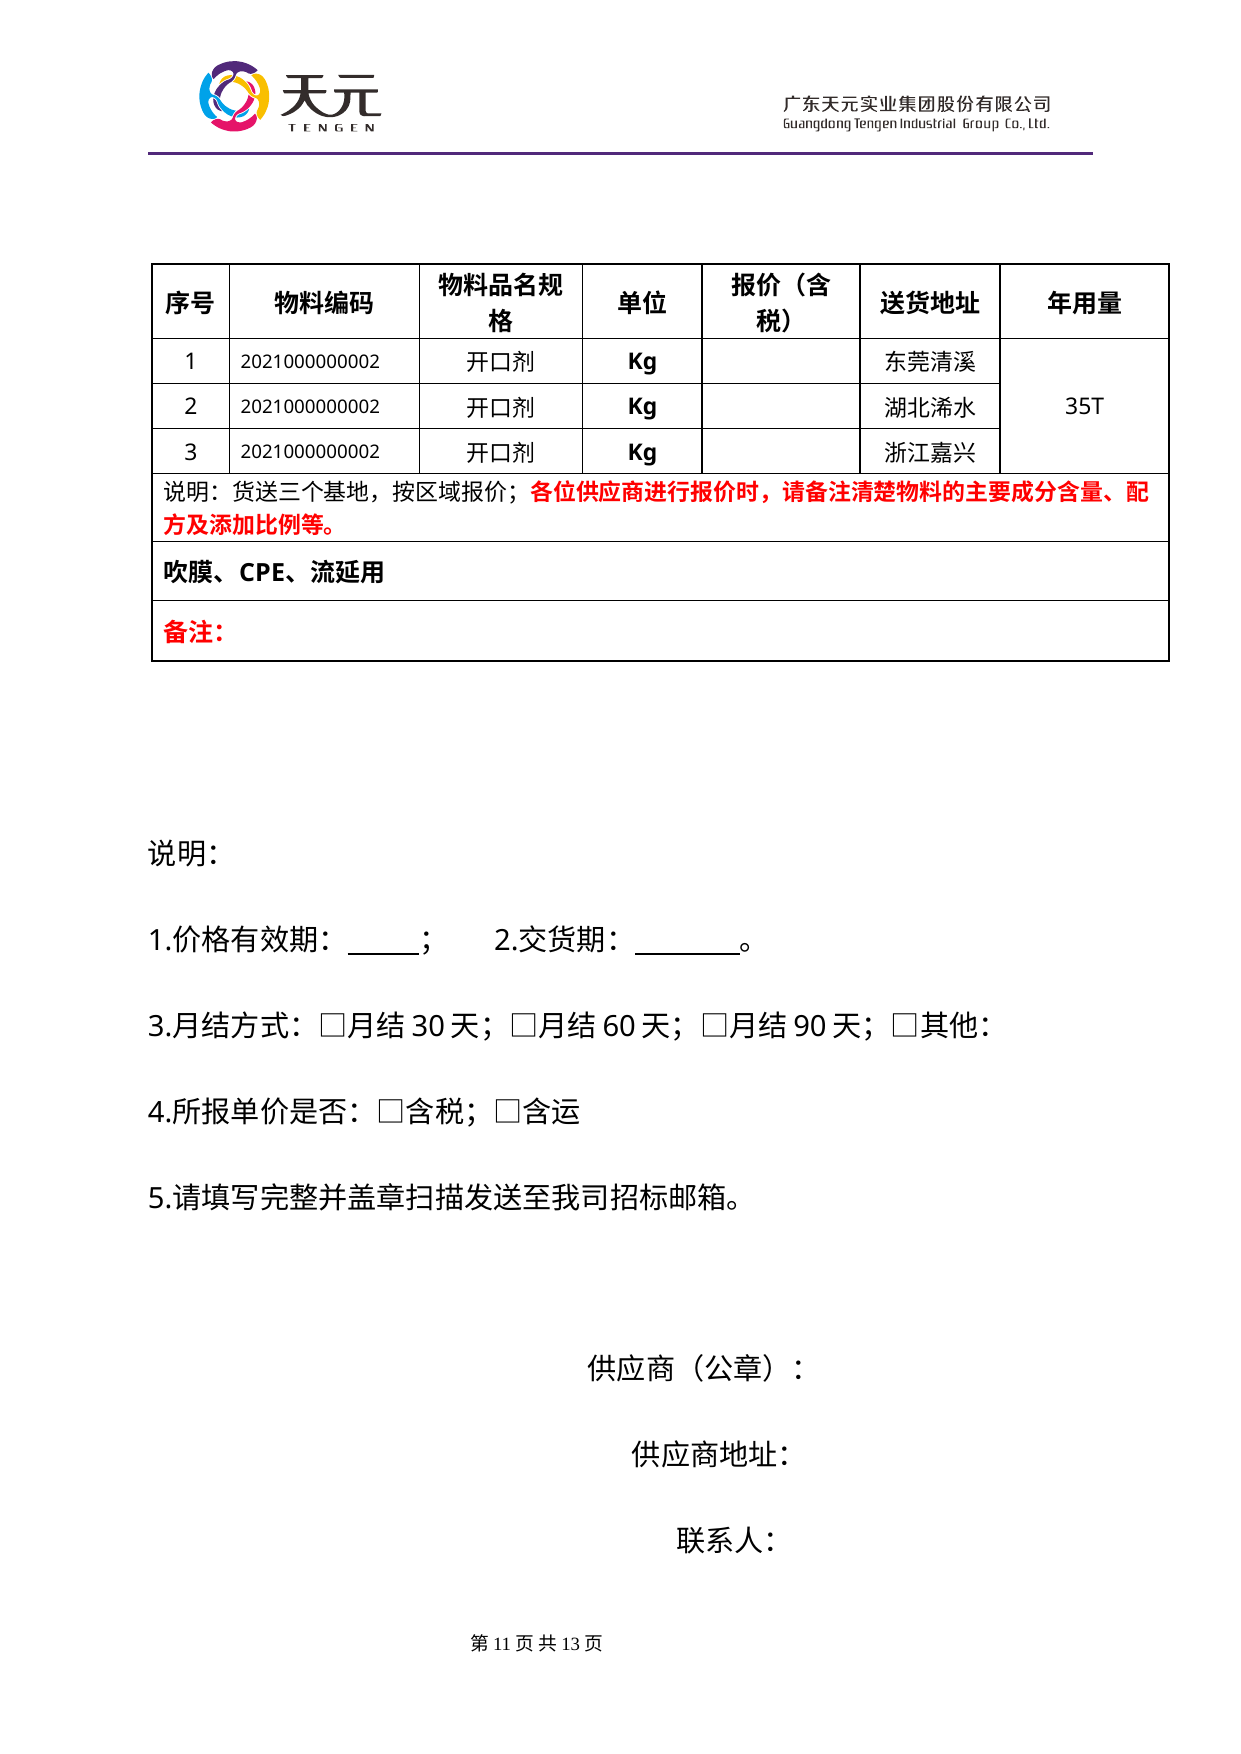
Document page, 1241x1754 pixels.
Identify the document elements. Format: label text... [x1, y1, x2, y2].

table_cell 浙江嘉兴 [861, 429, 999, 473]
table_cell 2021000000002 [230, 384, 419, 428]
table_cell 35T [1001, 339, 1168, 473]
list 3.月结方式：□月结30天；□月结60天；□月结90天；□其他： [148, 991, 1071, 1056]
table_cell Kg [583, 339, 701, 383]
table_cell 开口剂 [420, 429, 582, 473]
list 供应商（公章）： [148, 1334, 1071, 1399]
table_cell Kg [583, 429, 701, 473]
table_header 序号 [153, 265, 229, 338]
table_header 物料编码 [230, 265, 419, 338]
table_header 单位 [583, 265, 701, 338]
table_cell 3 [153, 429, 229, 473]
table_cell [703, 429, 859, 473]
table_header 物料品名规格 [420, 265, 582, 338]
table_cell 湖北浠水 [861, 384, 999, 428]
table_cell [703, 384, 859, 428]
table_cell 开口剂 [420, 384, 582, 428]
table_cell 2 [153, 384, 229, 428]
table_cell 2021000000002 [230, 339, 419, 383]
table_cell 1 [153, 339, 229, 383]
table_header 报价（含税） [703, 265, 859, 338]
list 说明： [148, 819, 1071, 884]
list 5.请填写完整并盖章扫描发送至我司招标邮箱。 [148, 1163, 1071, 1228]
list 1.价格有效期： ； 2.交货期： 。 [148, 905, 1071, 970]
table_cell 吹膜、CPE、流延用 [153, 542, 1168, 600]
table_cell 说明：货送三个基地，按区域报价；各位供应商进行报价时，请备注清楚物料的主要成分含量、配方及添加比例等。 [153, 474, 1168, 541]
list 联系人： [148, 1507, 1071, 1572]
table_cell 备注： [153, 601, 1168, 660]
table_cell Kg [583, 384, 701, 428]
table_cell 2021000000002 [230, 429, 419, 473]
table_cell 开口剂 [420, 339, 582, 383]
table_header 年用量 [1001, 265, 1168, 338]
table_cell 东莞清溪 [861, 339, 999, 383]
list 4.所报单价是否：□含税；□含运 [148, 1077, 1071, 1142]
table_cell [703, 339, 859, 383]
list 供应商地址： [148, 1421, 1071, 1486]
table_header 送货地址 [861, 265, 999, 338]
